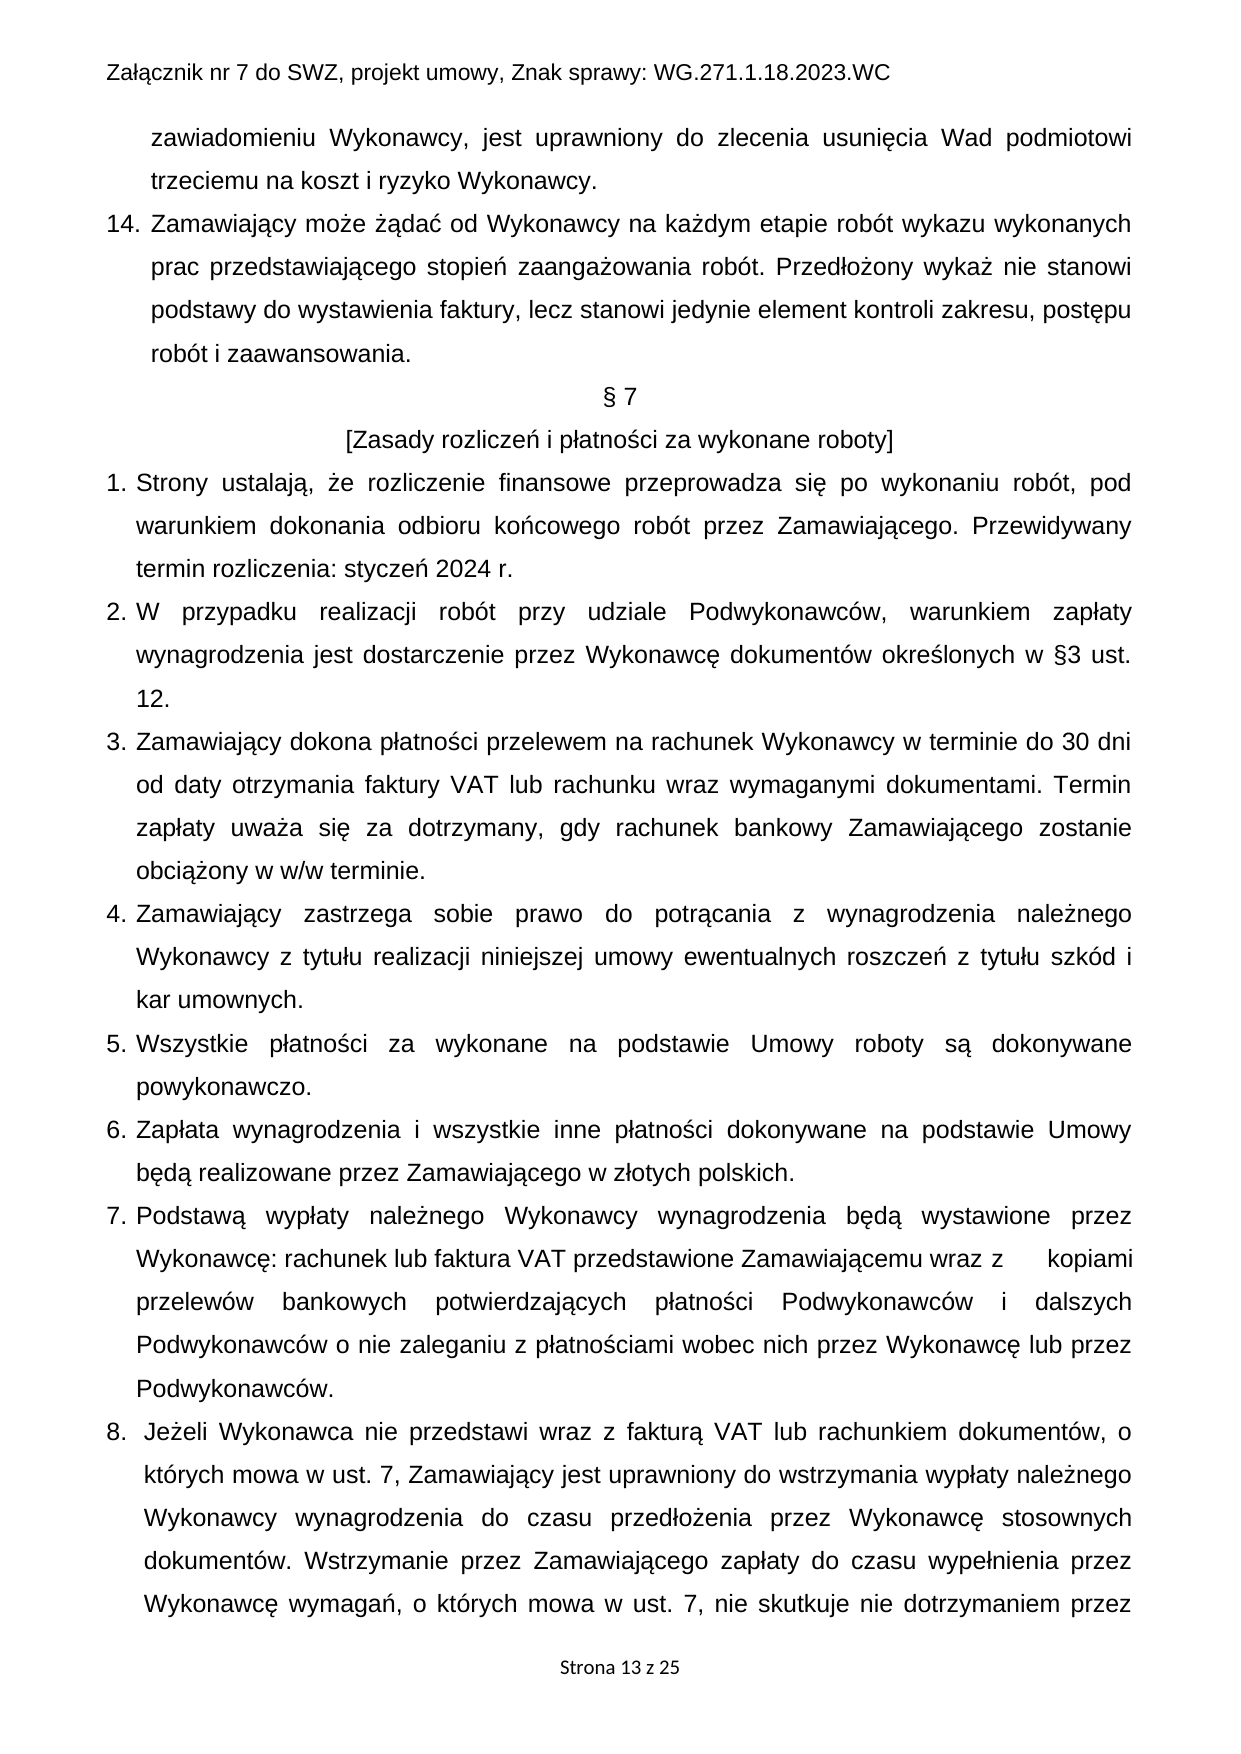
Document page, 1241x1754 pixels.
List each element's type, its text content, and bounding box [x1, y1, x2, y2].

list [106, 1417, 1133, 1618]
list Wszystkie płatności za wykonane na podstawie Umowy roboty są dokonywane powykonawczo. [106, 1028, 1133, 1100]
text [Zasady rozliczeń i płatności za wykonane roboty] [106, 425, 1133, 453]
list Zamawiający zastrzega sobie prawo do potrącania z wynagrodzenia należnego Wykonawcy z tytułu realizacji niniejszej umowy ewentualnych roszczeń z tytułu szkód i kar umownych. [106, 899, 1133, 1014]
list W przypadku realizacji robót przy udziale Podwykonawców, warunkiem zapłaty wynagrodzenia jest dostarczenie przez Wykonawcę dokumentów określonych w §3 ust. 12. [106, 597, 1133, 712]
text § 7 [106, 382, 1133, 410]
list Strony ustalają, że rozliczenie finansowe przeprowadza się po wykonaniu robót, pod warunkiem dokonania odbioru końcowego robót przez Zamawiającego. Przewidywany termin rozliczenia: styczeń 2024 r. [106, 468, 1133, 583]
list Zamawiający dokona płatności przelewem na rachunek Wykonawcy w terminie do 30 dni od daty otrzymania faktury VAT lub rachunku wraz wymaganymi dokumentami. Termin zapłaty uważa się za dotrzymany, gdy rachunek bankowy Zamawiającego zostanie obciążony w w/w terminie. [106, 727, 1133, 885]
list Zapłata wynagrodzenia i wszystkie inne płatności dokonywane na podstawie Umowy będą realizowane przez Zamawiającego w złotych polskich. [106, 1115, 1133, 1187]
list Podstawą wypłaty należnego Wykonawcy wynagrodzenia będą wystawione przez Wykonawcę: rachunek lub faktura VAT przedstawione Zamawiającemu wraz z kopiami przelewów bankowych potwierdzających płatności Podwykonawców i dalszych Podwykonawców o nie zaleganiu z płatnościami wobec nich przez Wykonawcę lub przez Podwykonawców. [106, 1201, 1133, 1402]
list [106, 123, 1133, 195]
list Zamawiający może żądać od Wykonawcy na każdym etapie robót wykazu wykonanych prac przedstawiającego stopień zaangażowania robót. Przedłożony wykaż nie stanowi podstawy do wystawienia faktury, lecz stanowi jedynie element kontroli zakresu, postępu robót i zaawansowania. [106, 209, 1133, 367]
